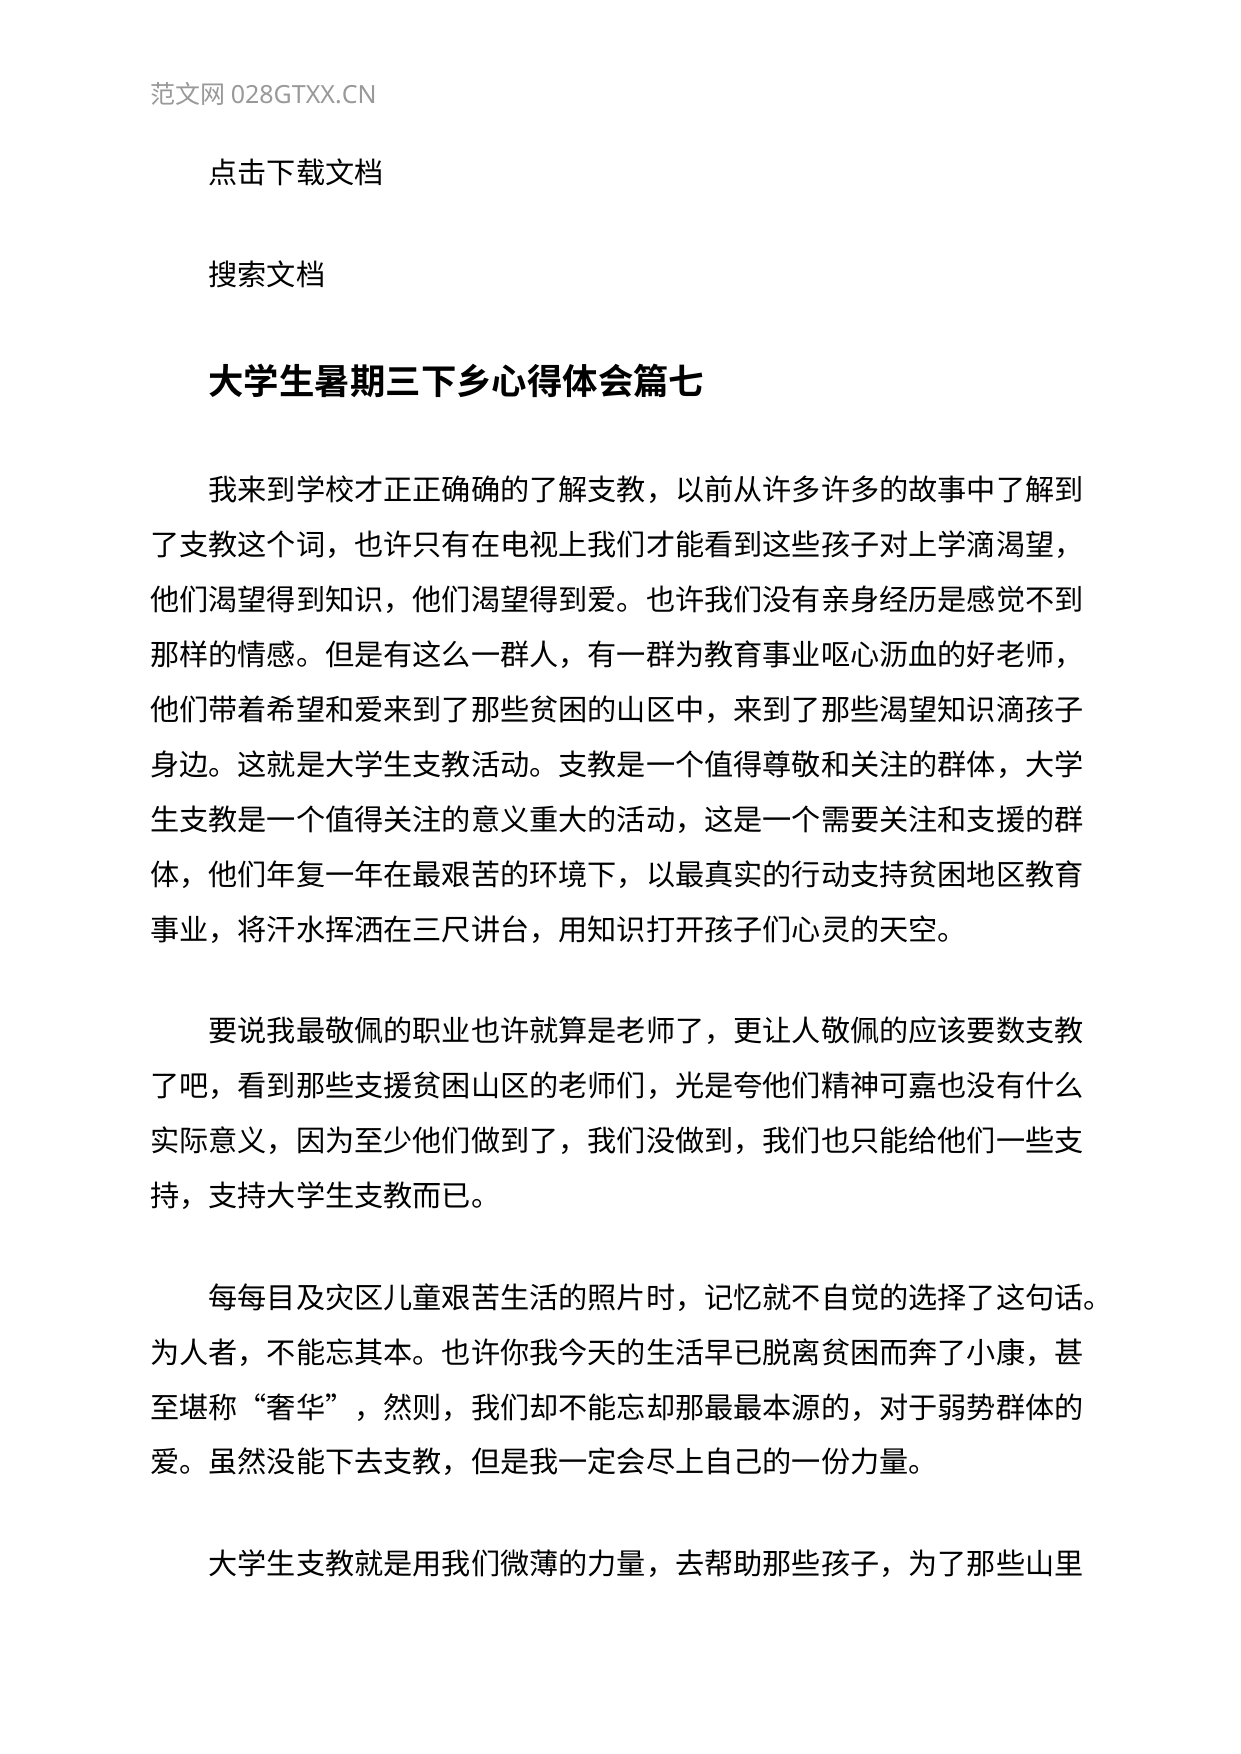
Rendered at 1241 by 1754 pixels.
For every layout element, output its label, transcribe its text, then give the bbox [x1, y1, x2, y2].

text 搜索文档 [150, 252, 1090, 294]
text 大学生暑期三下乡心得体会篇七 [150, 353, 1090, 405]
text 要说我最敬佩的职业也许就算是老师了，更让人敬佩的应该要数支教了吧，看到那些支援贫困山区的老师们，光是夸他们精神可嘉也没有什么实际意义，因为至少他们做到了，我们没做到，我们也只能给他们一些支持，支持大学生支教而已。 [150, 1008, 1090, 1215]
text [150, 1541, 1090, 1583]
text 点击下载文档 [150, 150, 1090, 192]
text 每每目及灾区儿童艰苦生活的照片时，记忆就不自觉的选择了这句话。为人者，不能忘其本。也许你我今天的生活早已脱离贫困而奔了小康，甚至堪称“奢华”，然则，我们却不能忘却那最最本源的，对于弱势群体的爱。虽然没能下去支教，但是我一定会尽上自己的一份力量。 [150, 1274, 1090, 1481]
text 我来到学校才正正确确的了解支教，以前从许多许多的故事中了解到了支教这个词，也许只有在电视上我们才能看到这些孩子对上学滴渴望，他们渴望得到知识，他们渴望得到爱。也许我们没有亲身经历是感觉不到那样的情感。但是有这么一群人，有一群为教育事业呕心沥血的好老师，他们带着希望和爱来到了那些贫困的山区中，来到了那些渴望知识滴孩子身边。这就是大学生支教活动。支教是一个值得尊敬和关注的群体，大学生支教是一个值得关注的意义重大的活动，这是一个需要关注和支援的群体，他们年复一年在最艰苦的环境下，以最真实的行动支持贫困地区教育事业，将汗水挥洒在三尺讲台，用知识打开孩子们心灵的天空。 [150, 467, 1090, 948]
